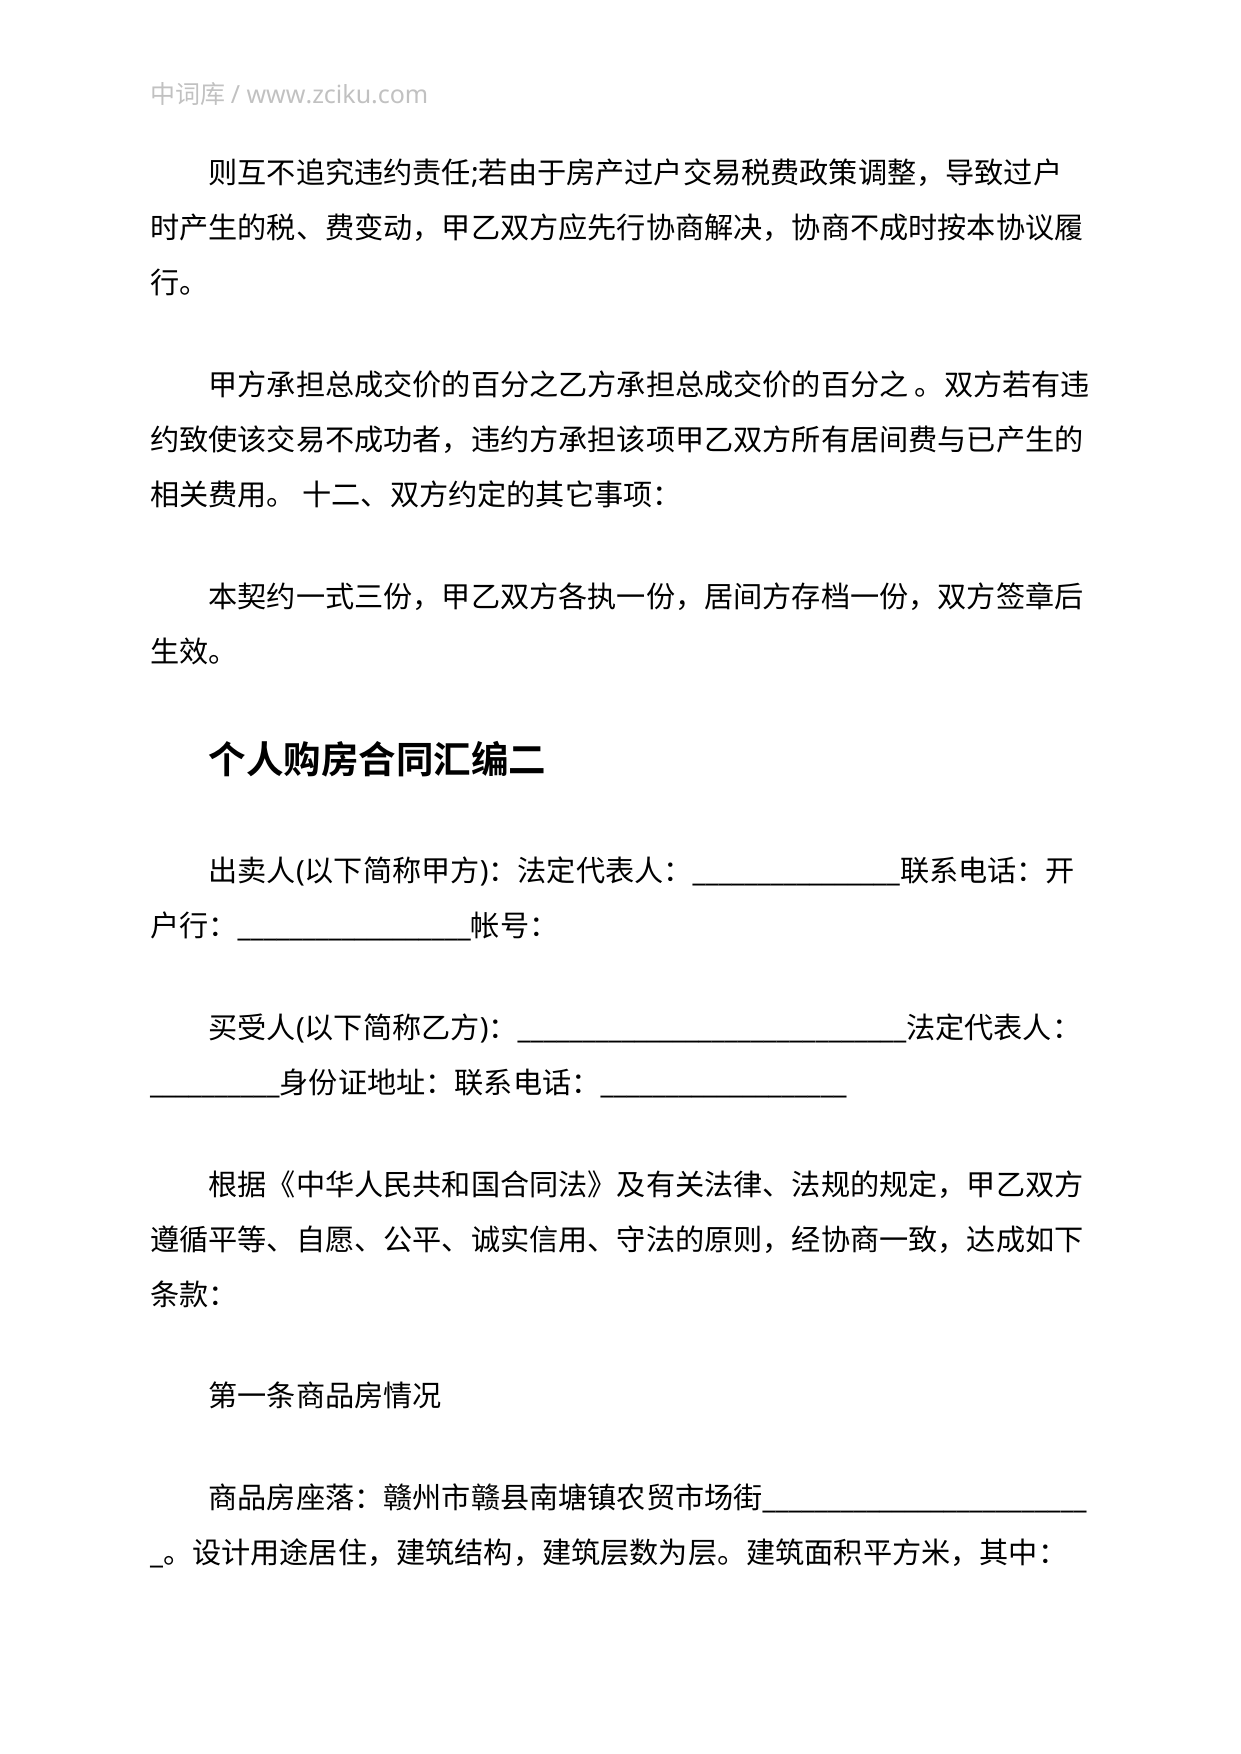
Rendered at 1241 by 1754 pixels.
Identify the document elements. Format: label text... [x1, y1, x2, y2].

text 买受人(以下简称乙方)：______________________________法定代表人：__________身份证地址：联系电话：___________________ [150, 1004, 1090, 1102]
text 本契约一式三份，甲乙双方各执一份，居间方存档一份，双方签章后生效。 [150, 573, 1090, 670]
text 个人购房合同汇编二 [150, 730, 1090, 784]
text 则互不追究违约责任;若由于房产过户交易税费政策调整，导致过户时产生的税、费变动，甲乙双方应先行协商解决，协商不成时按本协议履行。 [150, 150, 1090, 302]
text 出卖人(以下简称甲方)：法定代表人：________________联系电话：开户行：__________________帐号： [150, 847, 1090, 945]
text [150, 1474, 1090, 1572]
text 甲方承担总成交价的百分之乙方承担总成交价的百分之 。双方若有违约致使该交易不成功者，违约方承担该项甲乙双方所有居间费与已产生的相关费用。 十二、双方约定的其它事项： [150, 362, 1090, 514]
text 第一条商品房情况 [150, 1373, 1090, 1415]
text 根据《中华人民共和国合同法》及有关法律、法规的规定，甲乙双方遵循平等、自愿、公平、诚实信用、守法的原则，经协商一致，达成如下条款： [150, 1161, 1090, 1313]
